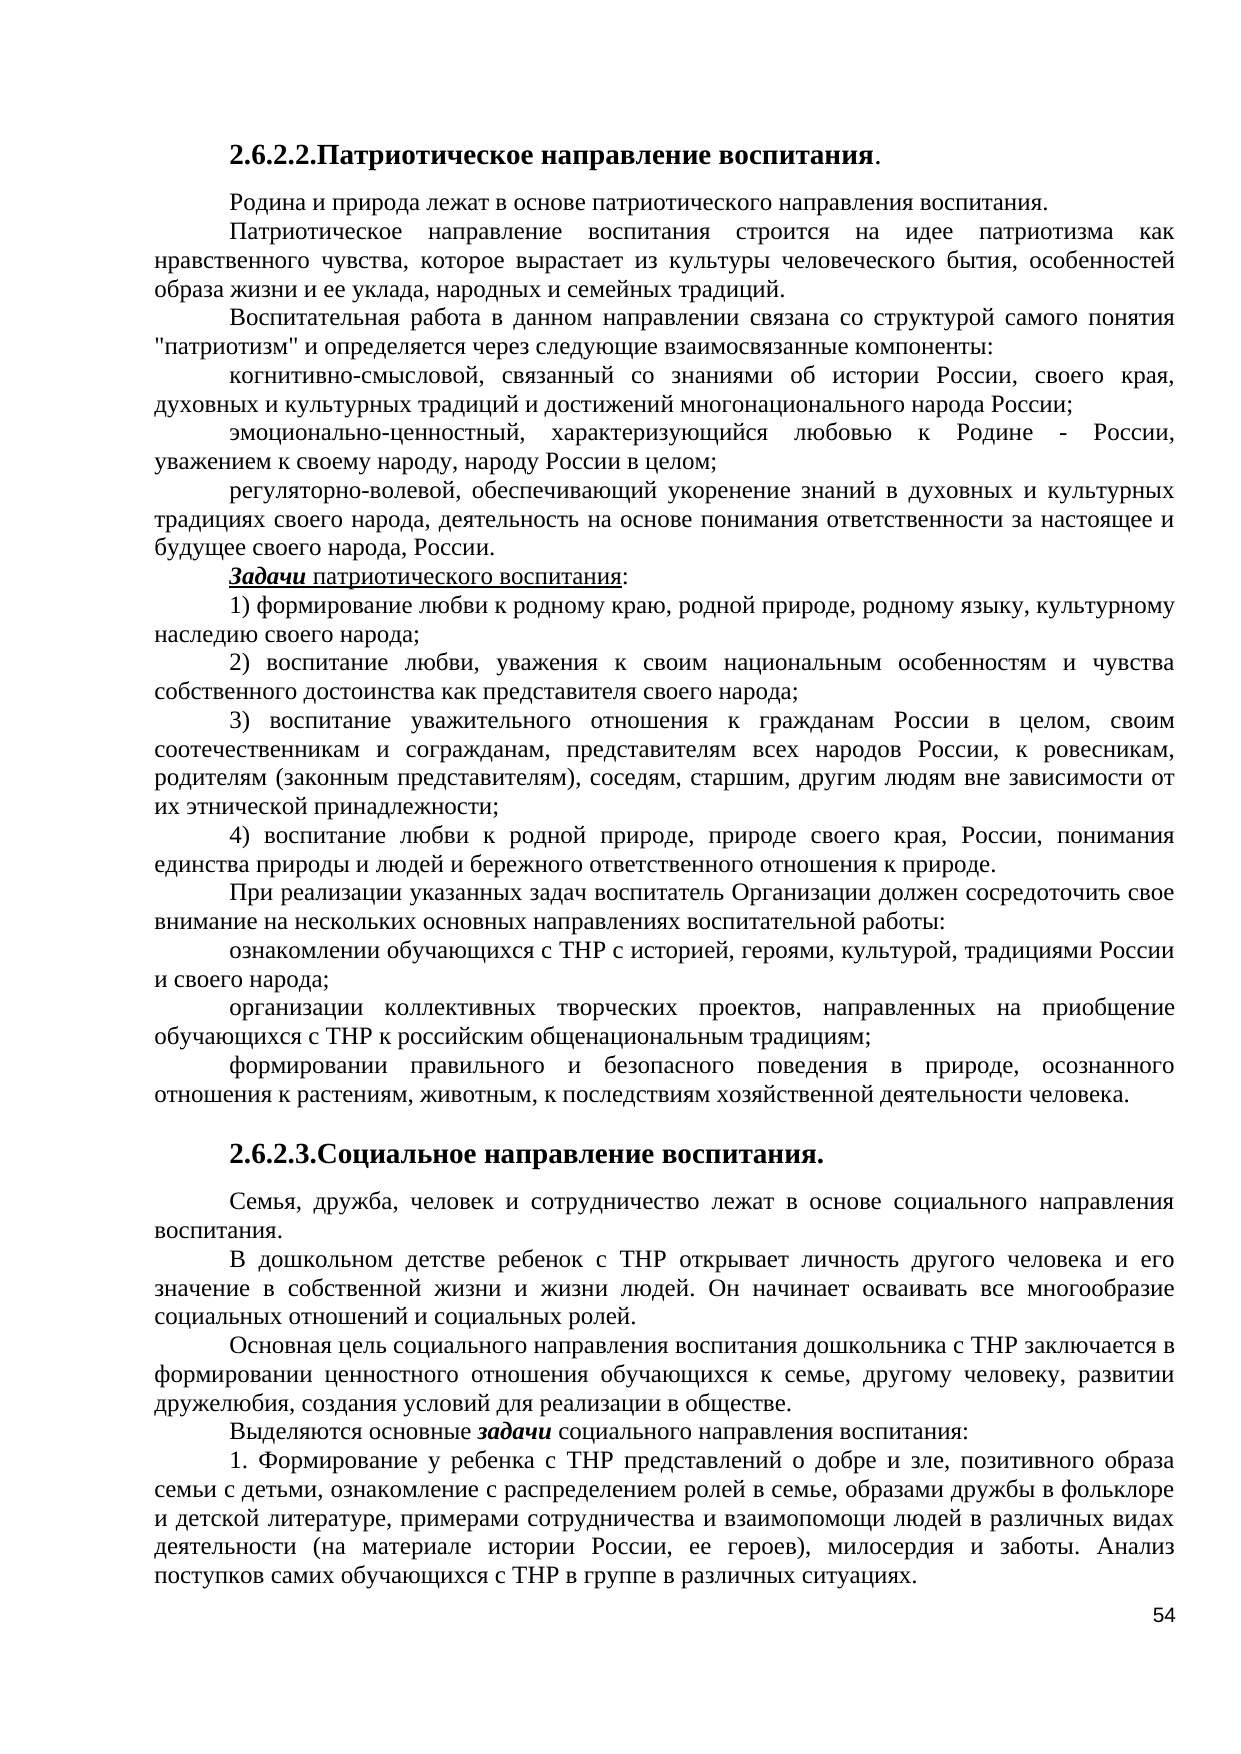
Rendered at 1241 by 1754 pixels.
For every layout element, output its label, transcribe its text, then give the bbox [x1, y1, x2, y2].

text формировании правильного и безопасного поведения в природе, осознанного отношения к растениям, животным, к последствиям хозяйственной деятельности человека. [154, 1050, 1176, 1107]
text 1) формирование любви к родному краю, родной природе, родному языку, культурному наследию своего народа; [154, 590, 1176, 647]
text Воспитательная работа в данном направлении связана со структурой самого понятия "патриотизм" и определяется через следующие взаимосвязанные компоненты: [154, 302, 1176, 360]
text Выделяются основные задачи социального направления воспитания: [154, 1416, 1176, 1445]
text Патриотическое направление воспитания строится на идее патриотизма как нравственного чувства, которое вырастает из культуры человеческого бытия, особенностей образа жизни и ее уклада, народных и семейных традиций. [154, 216, 1176, 302]
text При реализации указанных задач воспитатель Организации должен сосредоточить свое внимание на нескольких основных направлениях воспитательной работы: [154, 877, 1176, 935]
text Основная цель социального направления воспитания дошкольника с ТНР заключается в формировании ценностного отношения обучающихся к семье, другому человеку, развитии дружелюбия, создания условий для реализации в обществе. [154, 1330, 1176, 1416]
text 2.6.2.2.Патриотическое направление воспитания. [154, 137, 1176, 171]
text 2.6.2.3.Социальное направление воспитания. [154, 1136, 1176, 1170]
text эмоционально-ценностный, характеризующийся любовью к Родине - России, уважением к своему народу, народу России в целом; [154, 417, 1176, 475]
text 4) воспитание любви к родной природе, природе своего края, России, понимания единства природы и людей и бережного ответственного отношения к природе. [154, 820, 1176, 877]
text 1. Формирование у ребенка с ТНР представлений о добре и зле, позитивного образа семьи с детьми, ознакомление с распределением ролей в семье, образами дружбы в фольклоре и детской литературе, примерами сотрудничества и взаимопомощи людей в различных видах деятельности (на материале истории России, ее героев), милосердия и заботы. Анализ поступков самих обучающихся с ТНР в группе в различных ситуациях. [154, 1445, 1176, 1589]
text 3) воспитание уважительного отношения к гражданам России в целом, своим соотечественникам и согражданам, представителям всех народов России, к ровесникам, родителям (законным представителям), соседям, старшим, другим людям вне зависимости от их этнической принадлежности; [154, 705, 1176, 820]
text В дошкольном детстве ребенок с ТНР открывает личность другого человека и его значение в собственной жизни и жизни людей. Он начинает осваивать все многообразие социальных отношений и социальных ролей. [154, 1244, 1176, 1330]
text Задачи патриотического воспитания: [154, 561, 1176, 590]
text ознакомлении обучающихся с ТНР с историей, героями, культурой, традициями России и своего народа; [154, 935, 1176, 992]
text регуляторно-волевой, обеспечивающий укоренение знаний в духовных и культурных традициях своего народа, деятельность на основе понимания ответственности за настоящее и будущее своего народа, России. [154, 475, 1176, 561]
text организации коллективных творческих проектов, направленных на приобщение обучающихся с ТНР к российским общенациональным традициям; [154, 992, 1176, 1050]
text 2) воспитание любви, уважения к своим национальным особенностям и чувства собственного достоинства как представителя своего народа; [154, 647, 1176, 705]
text Родина и природа лежат в основе патриотического направления воспитания. [154, 187, 1176, 216]
text Семья, дружба, человек и сотрудничество лежат в основе социального направления воспитания. [154, 1186, 1176, 1244]
text когнитивно-смысловой, связанный со знаниями об истории России, своего края, духовных и культурных традиций и достижений многонационального народа России; [154, 360, 1176, 417]
